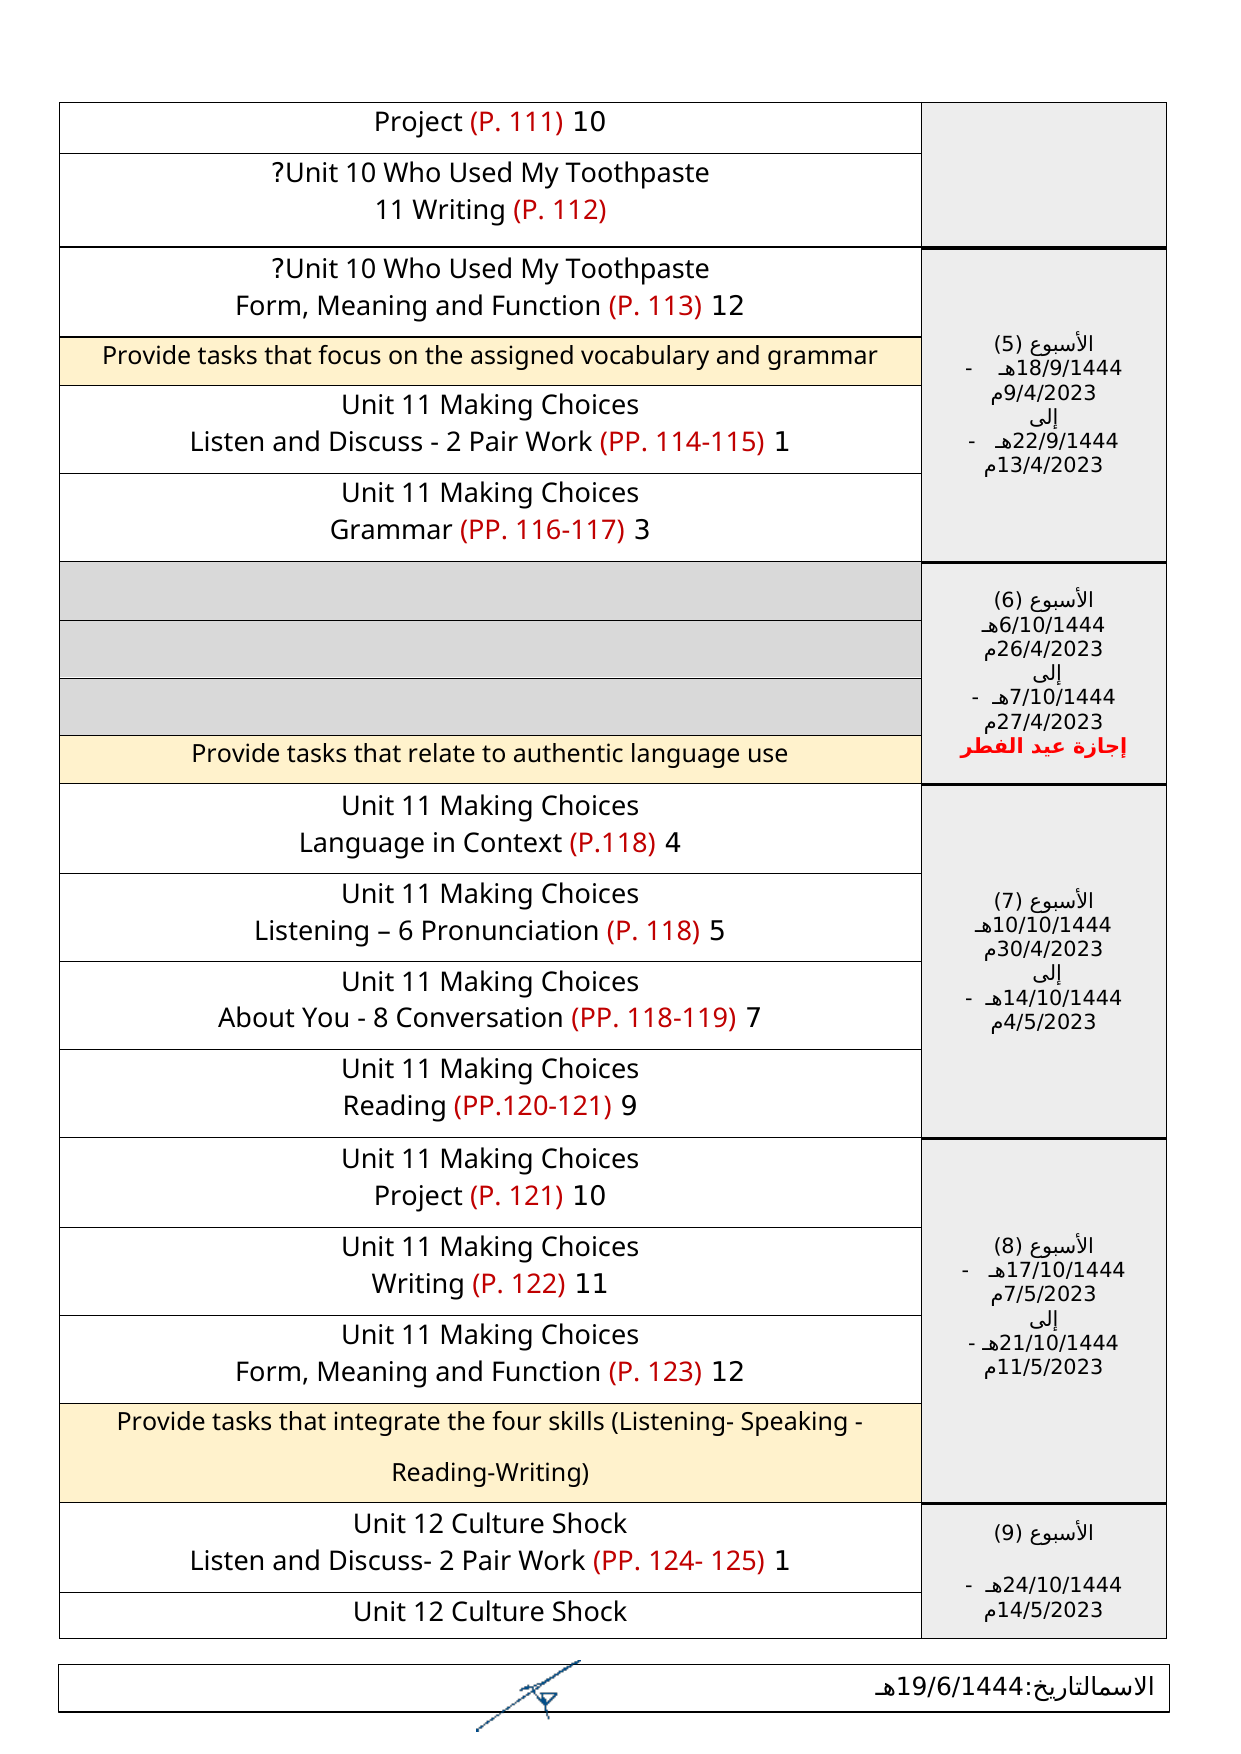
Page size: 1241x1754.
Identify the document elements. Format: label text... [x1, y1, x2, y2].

table_cell Unit 11 Making Choices 9 Reading (PP.120-121) [60, 1050, 921, 1137]
table_cell الأسبوع (7) 10/10/1444هـ 30/4/2023م إلى 14/10/1444هـ - 4/5/2023م [922, 786, 1166, 1137]
table_cell Unit 11 Making Choices 5 Listening – 6 Pronunciation (P. 118) [60, 874, 921, 961]
table_cell Unit 11 Making Choices 4 Language in Context (P.118) [60, 784, 921, 873]
table_cell الأسبوع (6) 6/10/1444هـ 26/4/2023م إلى 7/10/1444هـ - 27/4/2023م إجازة عيد الفطر [922, 564, 1166, 783]
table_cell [60, 103, 921, 153]
table_cell Unit 11 Making Choices 12 Form, Meaning and Function (P. 123) [60, 1316, 921, 1403]
table_cell [60, 562, 921, 620]
table_cell Unit 11 Making Choices 1 Listen and Discuss - 2 Pair Work (PP. 114-115) [60, 386, 921, 473]
table_cell [60, 621, 921, 677]
picture [476, 1660, 581, 1732]
table_cell Unit 11 Making Choices 3 Grammar (PP. 116-117) [60, 474, 921, 561]
table_cell Unit 12 Culture Shock 1 Listen and Discuss- 2 Pair Work (PP. 124- 125) [60, 1503, 921, 1592]
table_cell Unit 11 Making Choices 7 About You - 8 Conversation (PP. 118-119) [60, 962, 921, 1049]
table_cell Unit 10 Who Used My Toothpaste? 11 Writing (P. 112) [60, 154, 921, 246]
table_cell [60, 1593, 921, 1638]
table_cell Provide tasks that focus on the assigned vocabulary and grammar [60, 338, 921, 385]
table_cell Unit 10 Who Used My Toothpaste? 12 Form, Meaning and Function (P. 113) [60, 248, 921, 336]
table_cell الأسبوع (8) 17/10/1444هـ - 7/5/2023م إلى 21/10/1444هـ - 11/5/2023م [922, 1140, 1166, 1502]
table_cell الأسبوع (9) 24/10/1444هـ - 14/5/2023م إلى 28/10/1444هـ - 18/5/2023م [922, 1505, 1166, 1638]
table_cell Unit 11 Making Choices 10 Project (P. 121) [60, 1138, 921, 1227]
table_cell الأسبوع (5) 18/9/1444هـ - 9/4/2023م إلى 22/9/1444هـ - 13/4/2023م [922, 250, 1166, 561]
table_cell Provide tasks that integrate the four skills (Listening- Speaking - Reading-Writing) [60, 1404, 921, 1502]
table_cell [60, 679, 921, 735]
table_cell Provide tasks that relate to authentic language use [60, 736, 921, 783]
table_cell Unit 11 Making Choices 11 Writing (P. 122) [60, 1228, 921, 1315]
